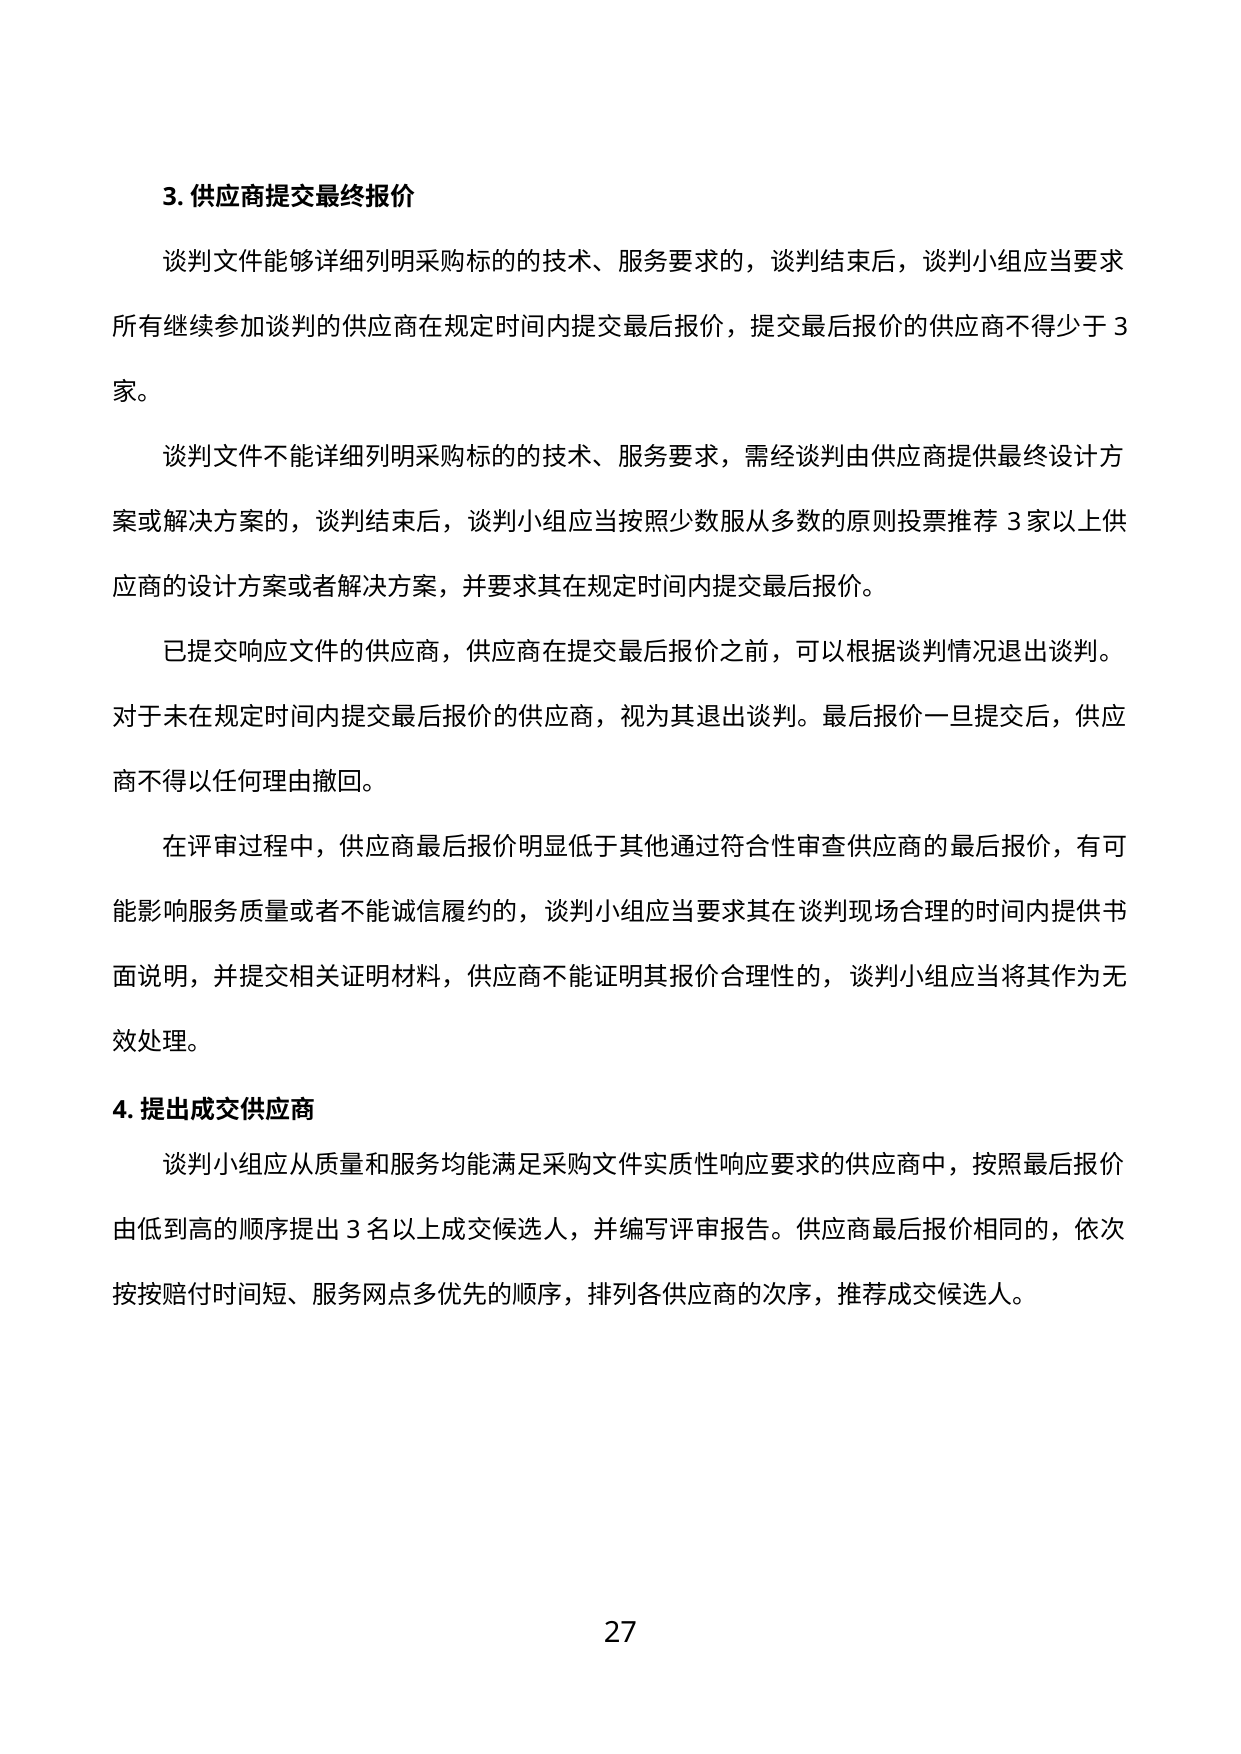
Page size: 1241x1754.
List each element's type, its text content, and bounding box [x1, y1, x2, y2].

text 谈判文件能够详细列明采购标的的技术、服务要求的，谈判结束后，谈判小组应当要求所有继续参加谈判的供应商在规定时间内提交最后报价，提交最后报价的供应商不得少于3家。 [112, 227, 1128, 422]
list 供应商提交最终报价 [112, 162, 1128, 227]
text 在评审过程中，供应商最后报价明显低于其他通过符合性审查供应商的最后报价，有可能影响服务质量或者不能诚信履约的，谈判小组应当要求其在谈判现场合理的时间内提供书面说明，并提交相关证明材料，供应商不能证明其报价合理性的，谈判小组应当将其作为无效处理。 [112, 812, 1128, 1072]
list 4. 提出成交供应商 [112, 1072, 1128, 1130]
text 谈判文件不能详细列明采购标的的技术、服务要求，需经谈判由供应商提供最终设计方案或解决方案的，谈判结束后，谈判小组应当按照少数服从多数的原则投票推荐3家以上供应商的设计方案或者解决方案，并要求其在规定时间内提交最后报价。 [112, 422, 1128, 617]
text 谈判小组应从质量和服务均能满足采购文件实质性响应要求的供应商中，按照最后报价由低到高的顺序提出3名以上成交候选人，并编写评审报告。供应商最后报价相同的，依次按按赔付时间短、服务网点多优先的顺序，排列各供应商的次序，推荐成交候选人。 [112, 1130, 1128, 1325]
text 已提交响应文件的供应商，供应商在提交最后报价之前，可以根据谈判情况退出谈判。对于未在规定时间内提交最后报价的供应商，视为其退出谈判。最后报价一旦提交后，供应商不得以任何理由撤回。 [112, 617, 1128, 812]
